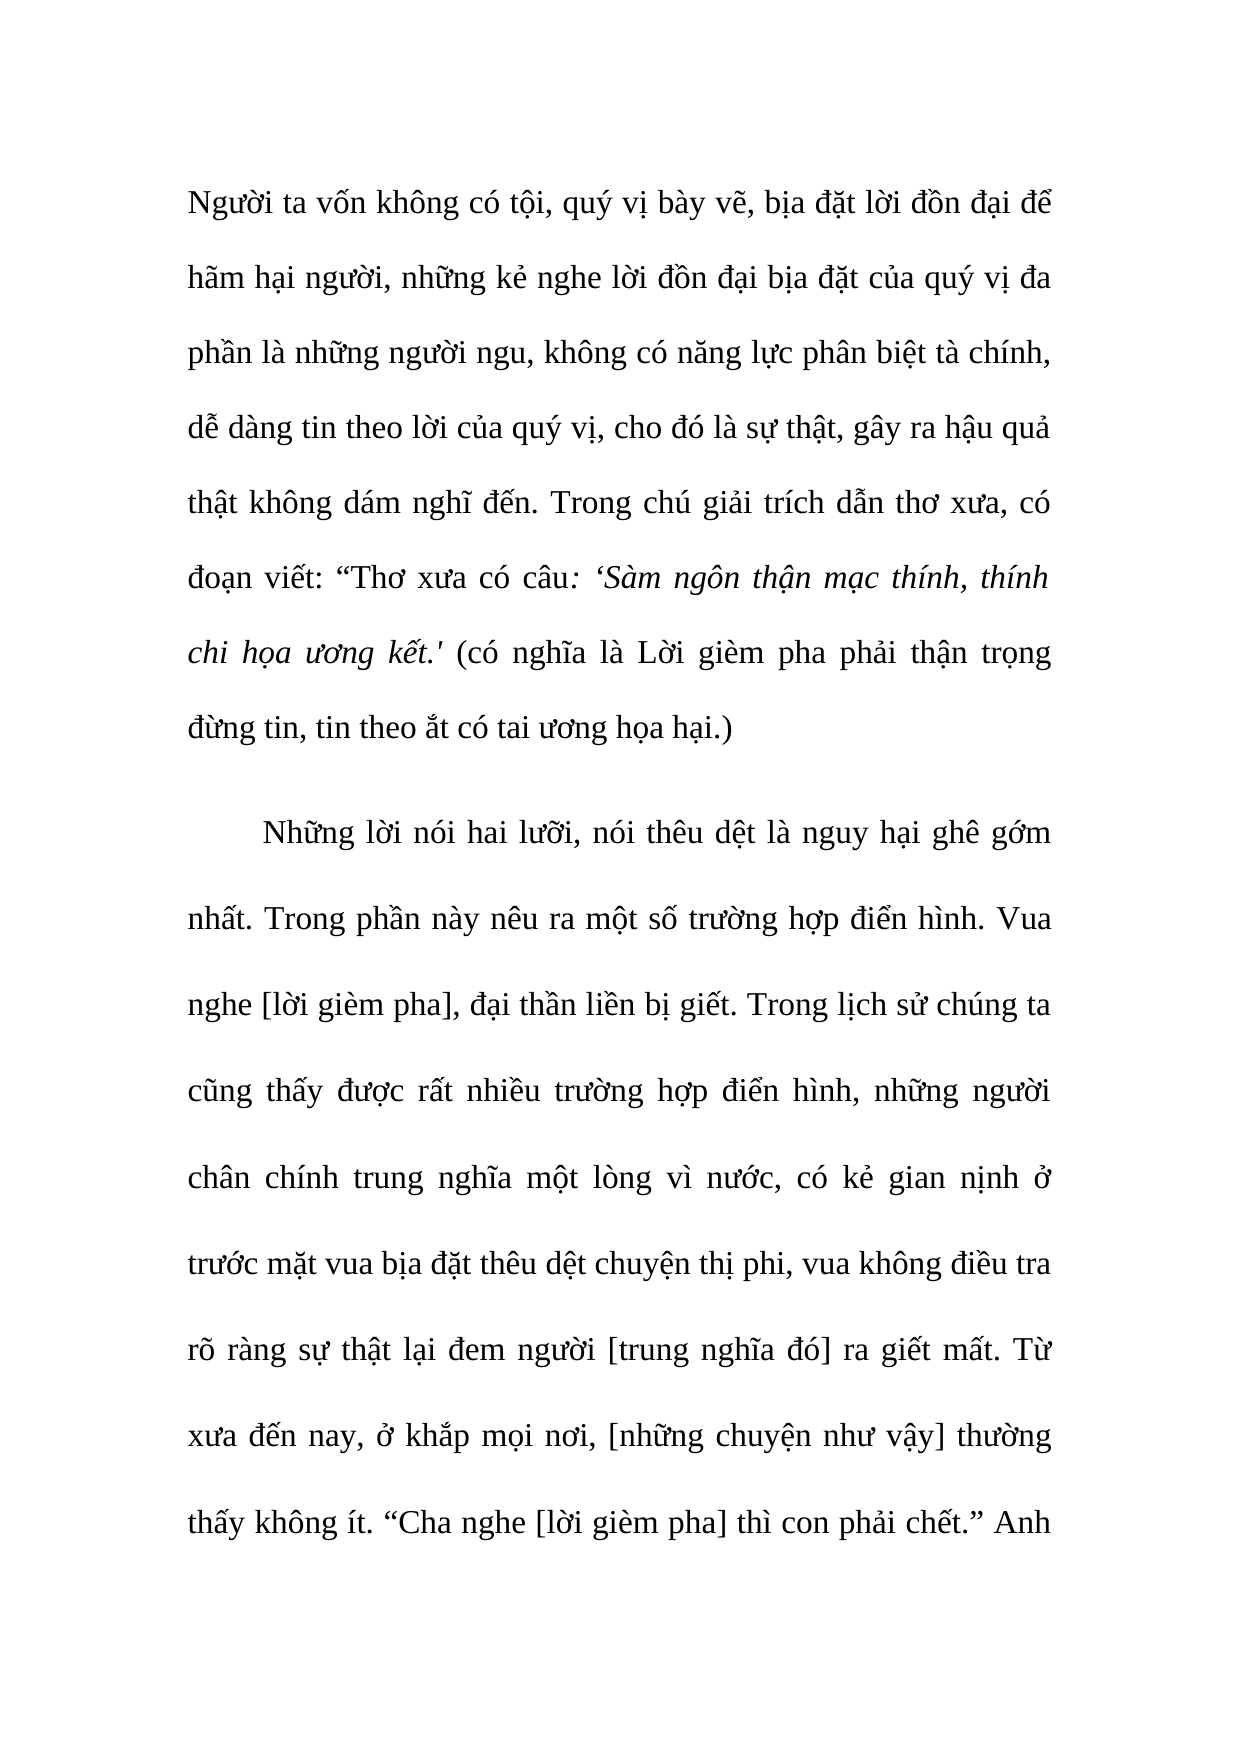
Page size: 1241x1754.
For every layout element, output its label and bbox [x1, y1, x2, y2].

text [187, 794, 1053, 1559]
text [187, 164, 1053, 764]
